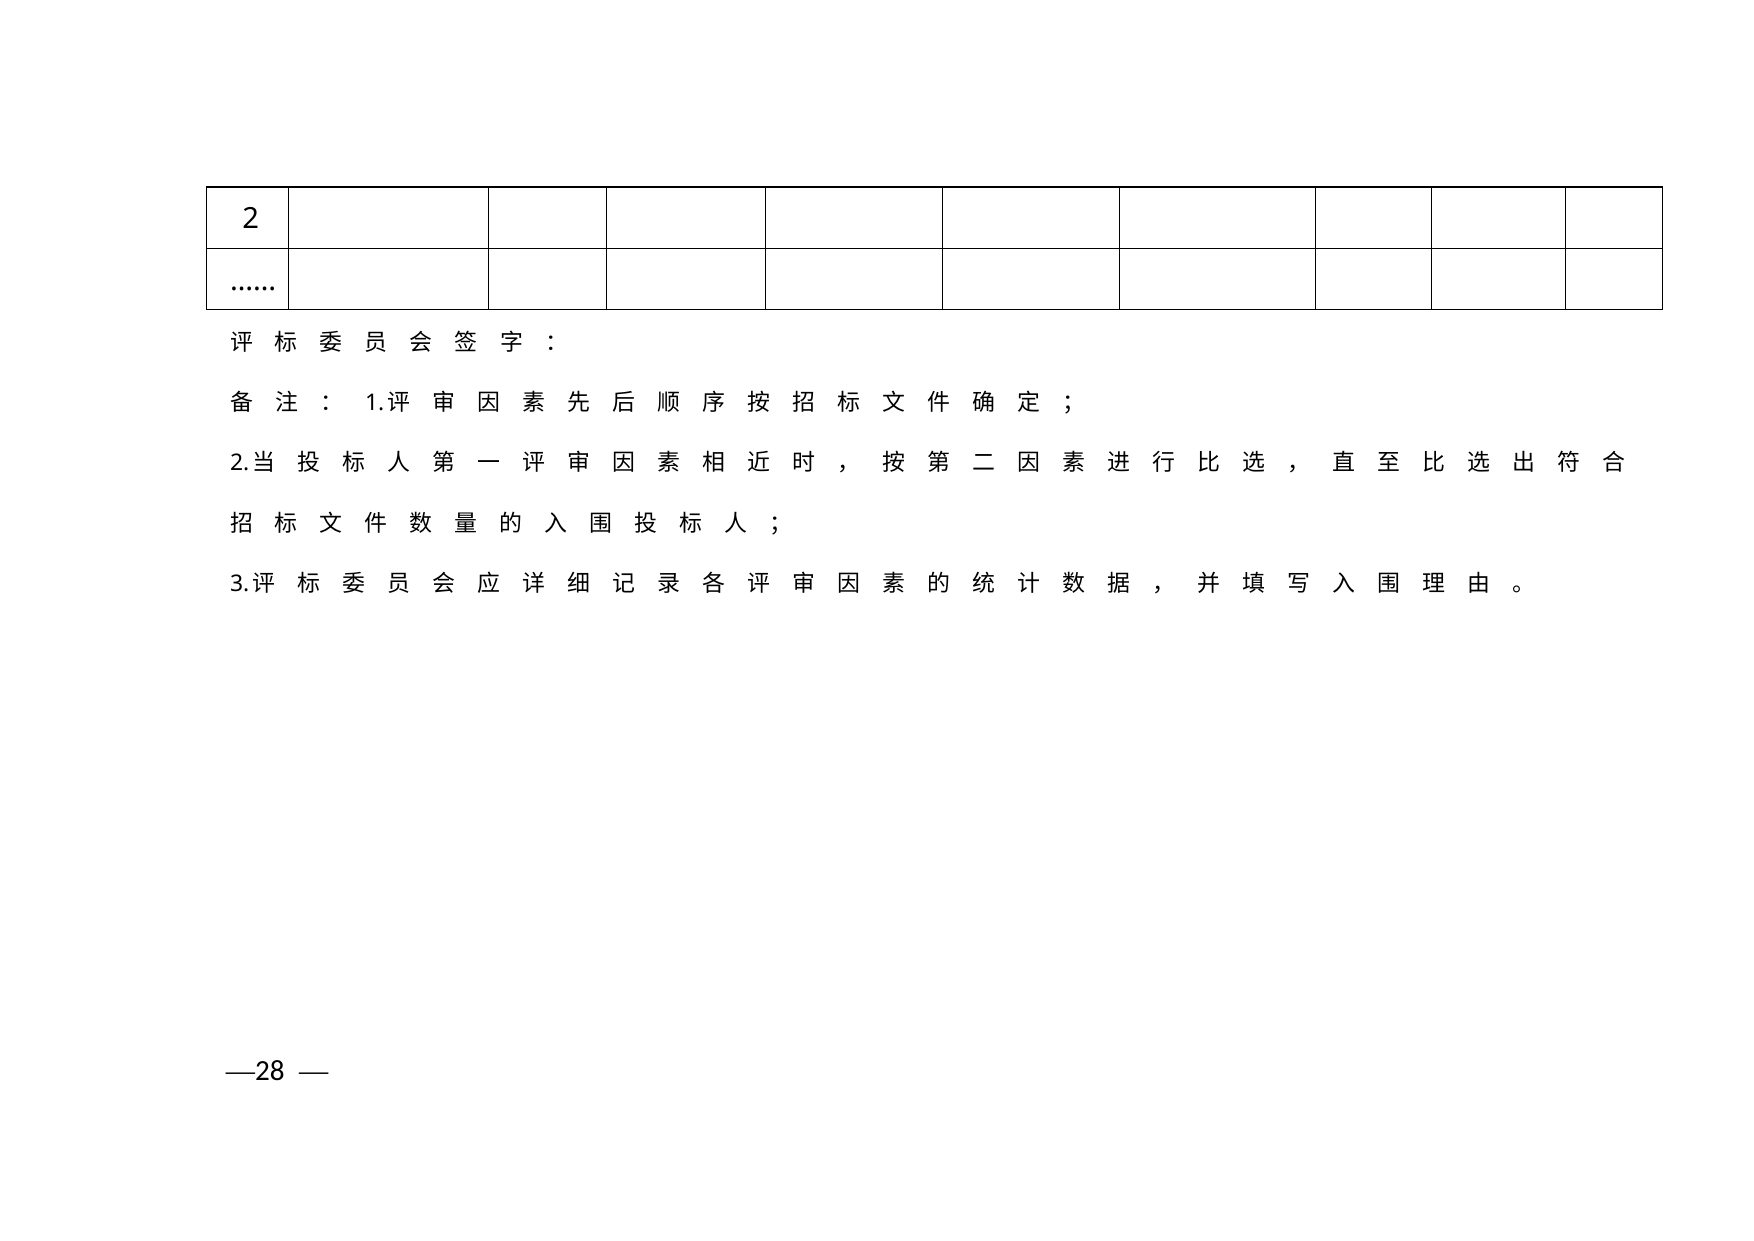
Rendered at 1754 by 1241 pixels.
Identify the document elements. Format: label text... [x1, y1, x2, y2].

table_cell [489, 249, 606, 309]
table_cell [1566, 188, 1662, 248]
table_cell [1120, 188, 1315, 248]
table_cell [607, 188, 765, 248]
table_cell 备注：1.评审因素先后顺序按招标文件确定； 2.当投标人第一评审因素相近时，按第二因素进行比选，直至比选出符合招标文件数量的入围投标人； 3.评标委员会应详细记录各评审因素的统计数据，并填写入围理由。 [206, 371, 1663, 612]
table_cell [1120, 249, 1315, 309]
table_cell 评标委员会签字： [206, 310, 1663, 371]
table_cell …… [207, 249, 288, 309]
table_cell [1432, 188, 1565, 248]
table_cell [766, 249, 942, 309]
table_cell [489, 188, 606, 248]
table_cell [943, 249, 1119, 309]
table_cell [1316, 188, 1431, 248]
table_cell [1566, 249, 1662, 309]
table_cell [766, 188, 942, 248]
table_cell [607, 249, 765, 309]
table_cell [289, 249, 488, 309]
table_cell [289, 188, 488, 248]
table_cell [1316, 249, 1431, 309]
table_cell [943, 188, 1119, 248]
table_cell [1432, 249, 1565, 309]
table_cell 2 [207, 188, 288, 248]
